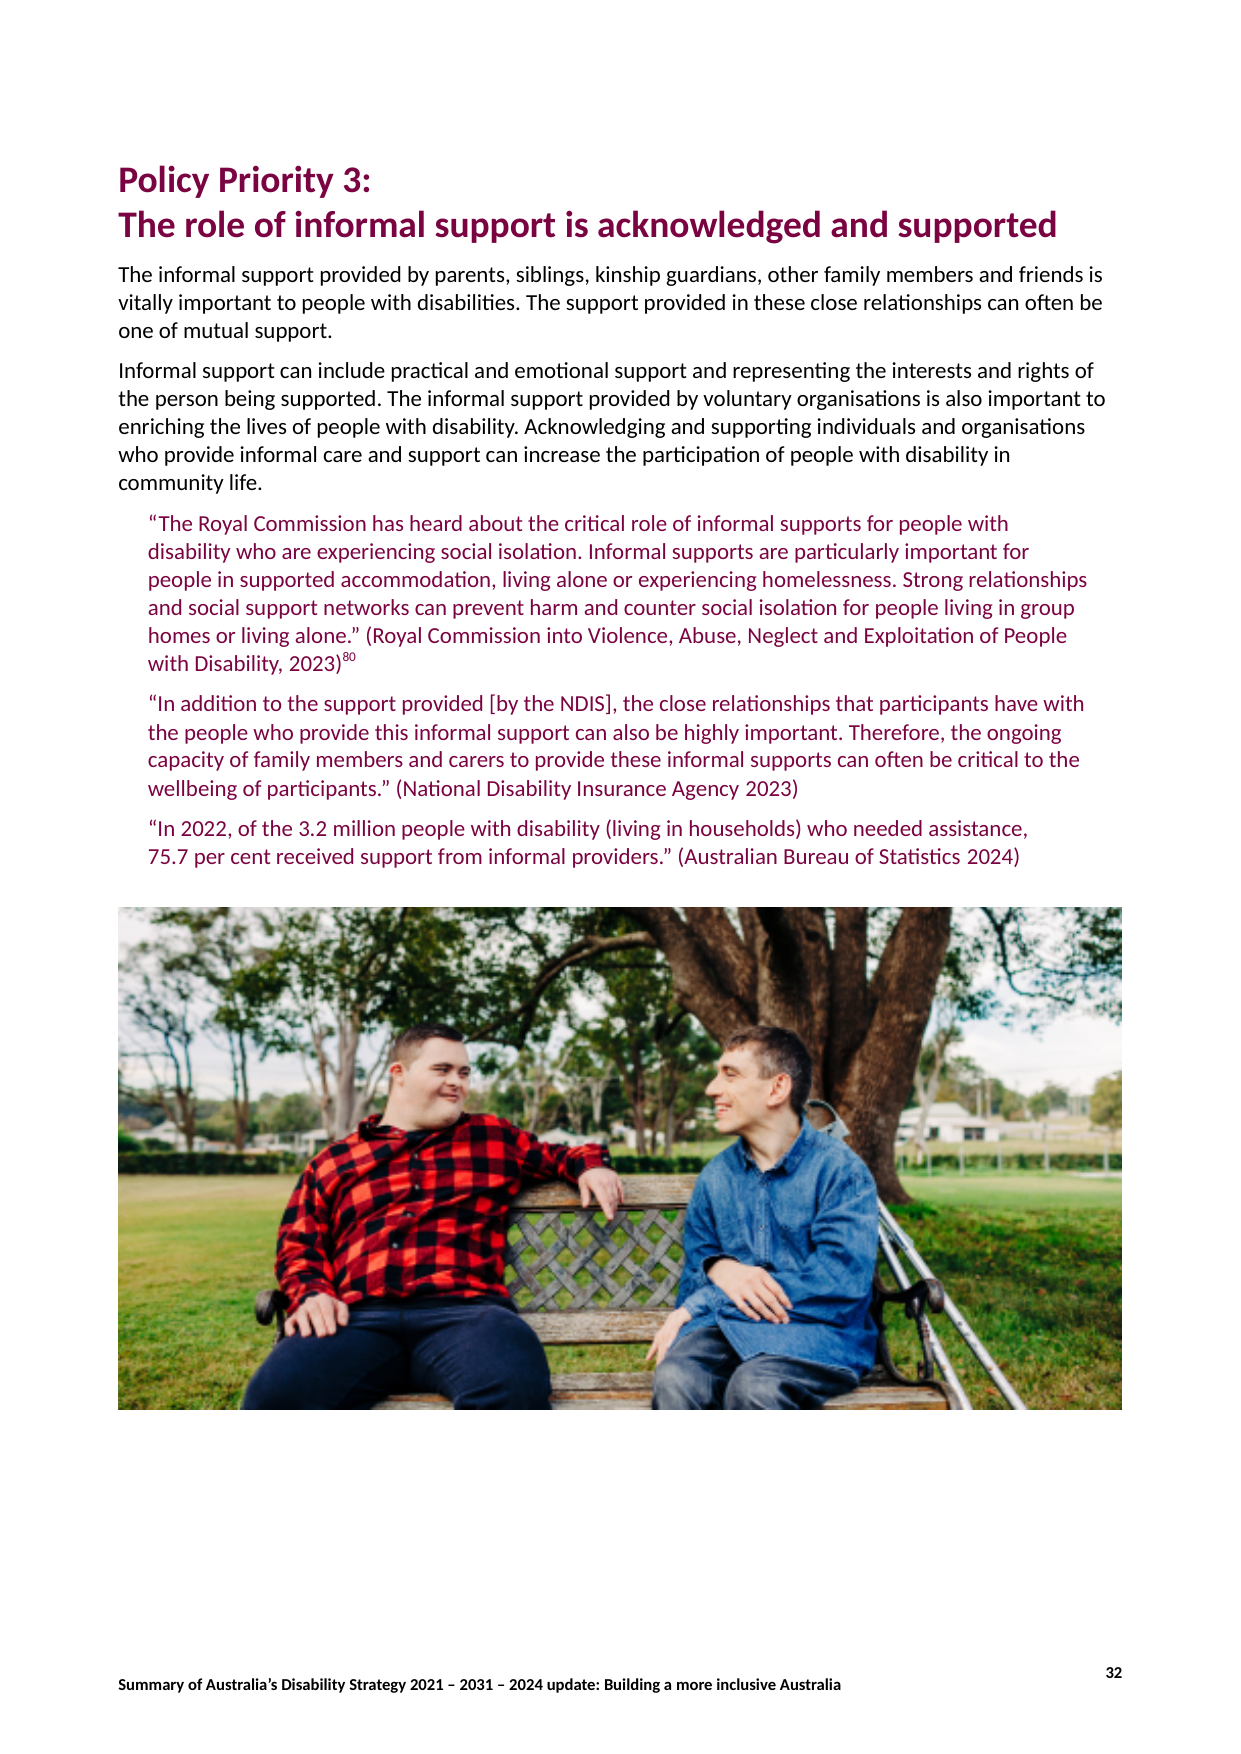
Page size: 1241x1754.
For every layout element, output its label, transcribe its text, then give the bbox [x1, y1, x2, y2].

text Policy Priority 3: The role of informal support is acknowledged and supported [118, 156, 1122, 247]
text The informal support provided by parents, siblings, kinship guardians, other family members and friends is vitally important to people with disabilities. The support provided in these close relationships can often be one of mutual support. [118, 260, 1122, 344]
text “The Royal Commission has heard about the critical role of informal supports for people with disability who are experiencing social isolation. Informal supports are particularly important for people in supported accommodation, living alone or experiencing homelessness. Strong relationships and social support networks can prevent harm and counter social isolation for people living in group homes or living alone.” (Royal Commission into Violence, Abuse, Neglect and Exploitation of People with Disability, 2023) [148, 509, 1092, 677]
text “In addition to the support provided [by the NDIS], the close relationships that participants have with the people who provide this informal support can also be highly important. Therefore, the ongoing capacity of family members and carers to provide these informal supports can often be critical to the wellbeing of participants.” (National Disability Insurance Agency 2023) [148, 689, 1092, 802]
picture [118, 907, 1122, 1410]
text “In 2022, of the 3.2 million people with disability (living in households) who needed assistance, 75.7 per cent received support from informal providers.” (Australian Bureau of Statistics 2024) [148, 814, 1092, 870]
text Informal support can include practical and emotional support and representing the interests and rights of the person being supported. The informal support provided by voluntary organisations is also important to enriching the lives of people with disability. Acknowledging and supporting individuals and organisations who provide informal care and support can increase the participation of people with disability in community life. [118, 356, 1122, 496]
